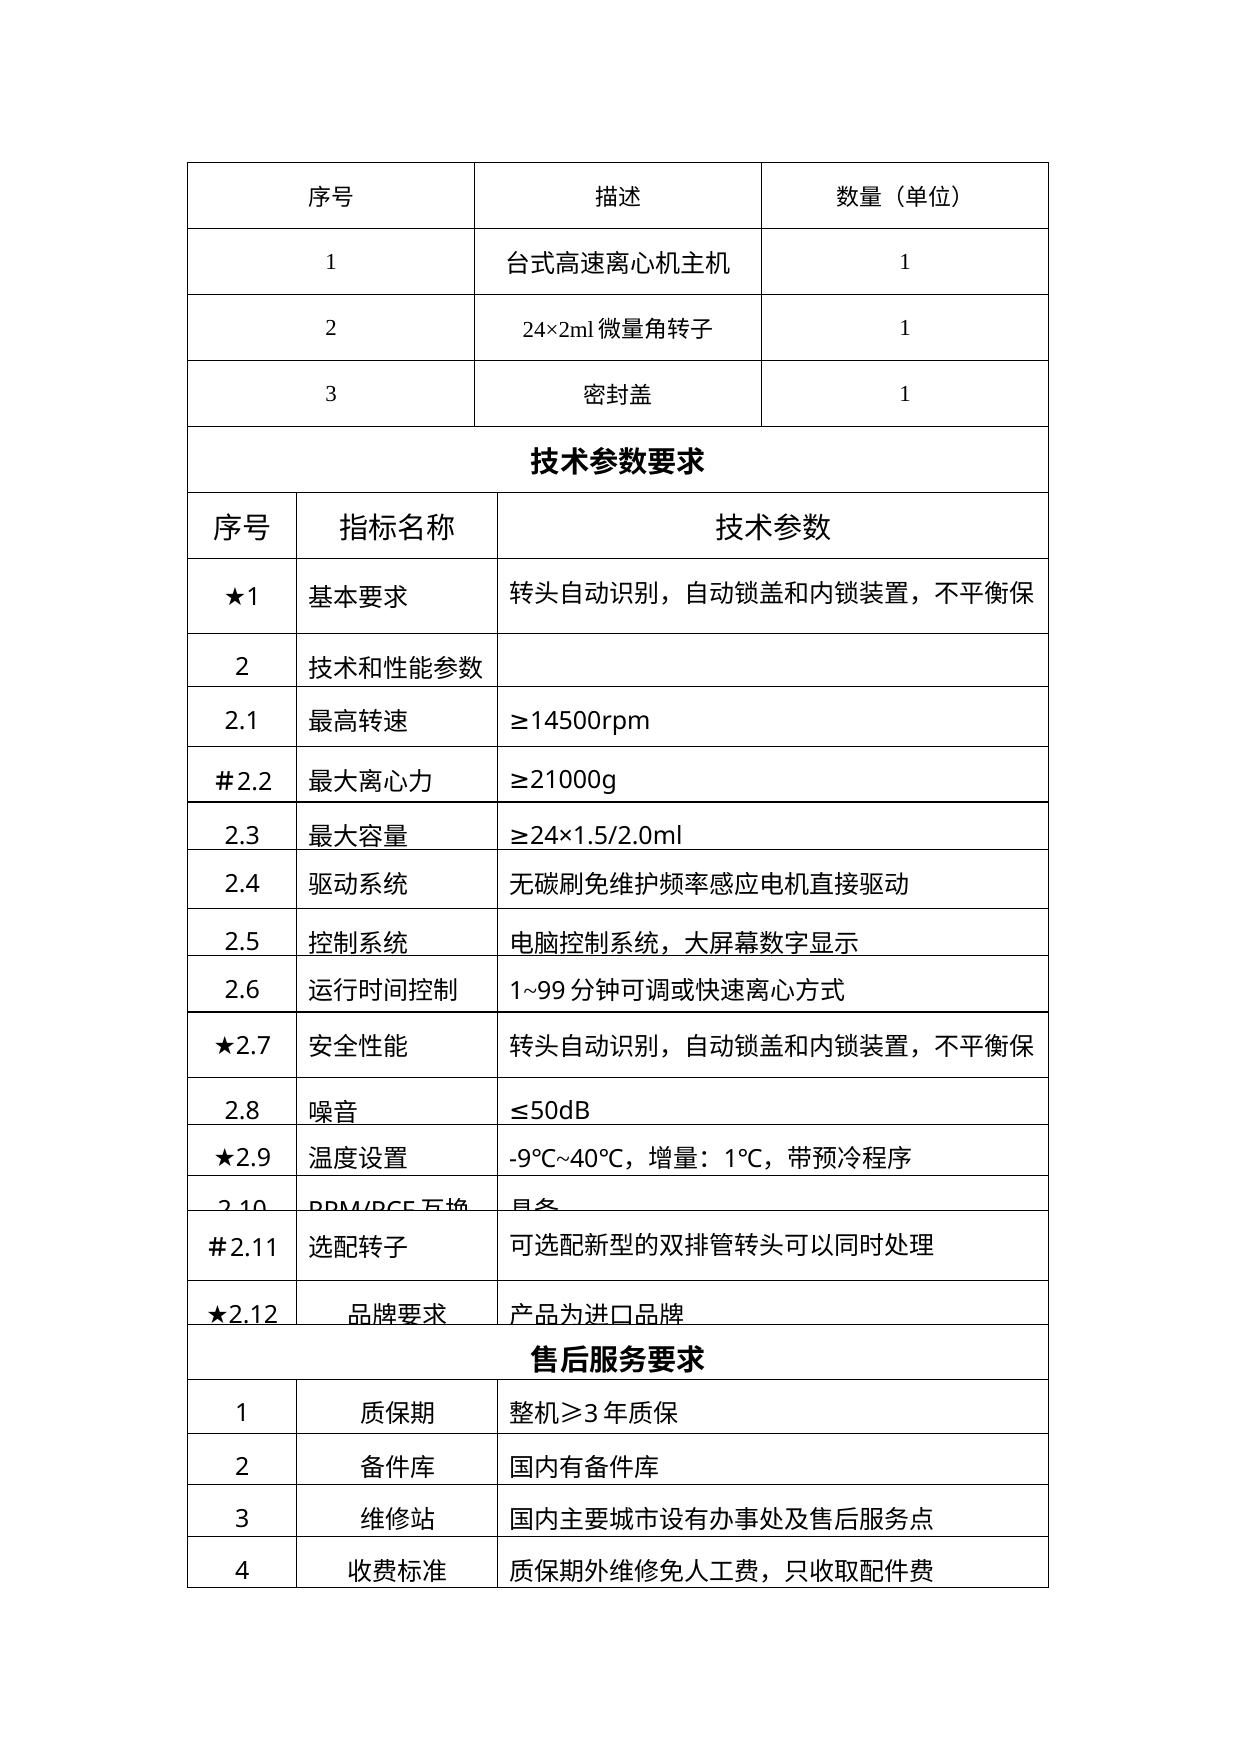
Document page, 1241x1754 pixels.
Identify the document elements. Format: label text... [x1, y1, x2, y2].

table_cell ≥14500rpm [498, 687, 1048, 746]
table_cell 2.10 [188, 1176, 296, 1210]
table_cell 运行时间控制 [297, 956, 497, 1011]
table_cell 2.8 [188, 1078, 296, 1123]
table_cell 整机≥3年质保 [498, 1380, 1048, 1432]
table_cell 安全性能 [297, 1013, 497, 1077]
table_cell 数量（单位） [762, 163, 1048, 228]
table_cell 2.1 [188, 687, 296, 746]
table_cell 基本要求 [297, 559, 497, 633]
table_cell 序号 [188, 163, 474, 228]
table_cell 1 [762, 229, 1048, 294]
table_cell 24×2ml微量角转子 [475, 295, 761, 360]
table_cell 2.5 [188, 909, 296, 955]
table_cell 描述 [475, 163, 761, 228]
table_cell ＃2.2 [188, 747, 296, 801]
table_cell 无碳刷免维护频率感应电机直接驱动 [498, 850, 1048, 908]
table_cell -9℃~40℃，增量：1℃，带预冷程序 [498, 1125, 1048, 1175]
table_cell 收费标准 [297, 1537, 497, 1587]
table_cell 2 [188, 1434, 296, 1484]
table_cell 转头自动识别，自动锁盖和内锁装置，不平衡保护，状态自诊断，多种电路保护； [498, 1013, 1048, 1077]
table_cell ★2.7 [188, 1013, 296, 1077]
table_cell 技术和性能参数 [297, 634, 497, 686]
table_cell 2.6 [188, 956, 296, 1011]
table_cell 国内主要城市设有办事处及售后服务点 [498, 1485, 1048, 1536]
table_cell 售后服务要求 [188, 1325, 1048, 1378]
table_cell 电脑控制系统，大屏幕数字显示 [498, 909, 1048, 955]
table_cell 具备 [498, 1176, 1048, 1210]
table_cell 技术参数 [498, 493, 1048, 558]
table_cell 2 [188, 634, 296, 686]
table_cell ≥21000g [498, 747, 1048, 801]
table_cell ★1 [188, 559, 296, 633]
table_cell ≥24×1.5/2.0ml [498, 803, 1048, 849]
table_cell 选配转子 [297, 1211, 497, 1280]
table_cell ★2.12 [188, 1281, 296, 1324]
table_cell 控制系统 [297, 909, 497, 955]
table_cell 最大容量 [297, 803, 497, 849]
table_cell 2.4 [188, 850, 296, 908]
table_cell 备件库 [297, 1434, 497, 1484]
table_cell 台式高速离心机主机 [475, 229, 761, 294]
table_cell 1 [188, 229, 474, 294]
table_cell 国内有备件库 [498, 1434, 1048, 1484]
table_cell 指标名称 [297, 493, 497, 558]
table_cell 质保期外维修免人工费，只收取配件费 [498, 1537, 1048, 1587]
table_cell 转头自动识别，自动锁盖和内锁装置，不平衡保护，状态自诊断，多种电路保护； [498, 559, 1048, 633]
table_cell 维修站 [297, 1485, 497, 1536]
table_cell 1~99分钟可调或快速离心方式 [498, 956, 1048, 1011]
table_cell 序号 [188, 493, 296, 558]
table_cell [498, 634, 1048, 686]
table_cell 最高转速 [297, 687, 497, 746]
table_cell 2.3 [188, 803, 296, 849]
table_cell ＃2.11 [188, 1211, 296, 1280]
table_cell 1 [188, 1380, 296, 1432]
table_cell 品牌要求 [297, 1281, 497, 1324]
table_cell 噪音 [297, 1078, 497, 1123]
table_cell 2 [188, 295, 474, 360]
table_cell 可选配新型的双排管转头可以同时处理18×1.5/2.0ml和18×0.5ml离心管，可选配转子种类：≥6种。 [498, 1211, 1048, 1280]
table_cell 最大离心力 [297, 747, 497, 801]
table_cell 质保期 [297, 1380, 497, 1432]
table_cell 产品为进口品牌 [498, 1281, 1048, 1324]
table_cell 驱动系统 [297, 850, 497, 908]
table_cell 温度设置 [297, 1125, 497, 1175]
table_cell 4 [188, 1537, 296, 1587]
table_cell ★2.9 [188, 1125, 296, 1175]
table_cell 3 [188, 1485, 296, 1536]
table_cell 3 [188, 361, 474, 426]
table_cell ≤50dB [498, 1078, 1048, 1123]
table_cell 技术参数要求 [188, 427, 1048, 492]
table_cell RPM/RCF互换设置 [297, 1176, 497, 1210]
table_cell 1 [762, 361, 1048, 426]
table_cell 1 [762, 295, 1048, 360]
table_cell 密封盖 [475, 361, 761, 426]
